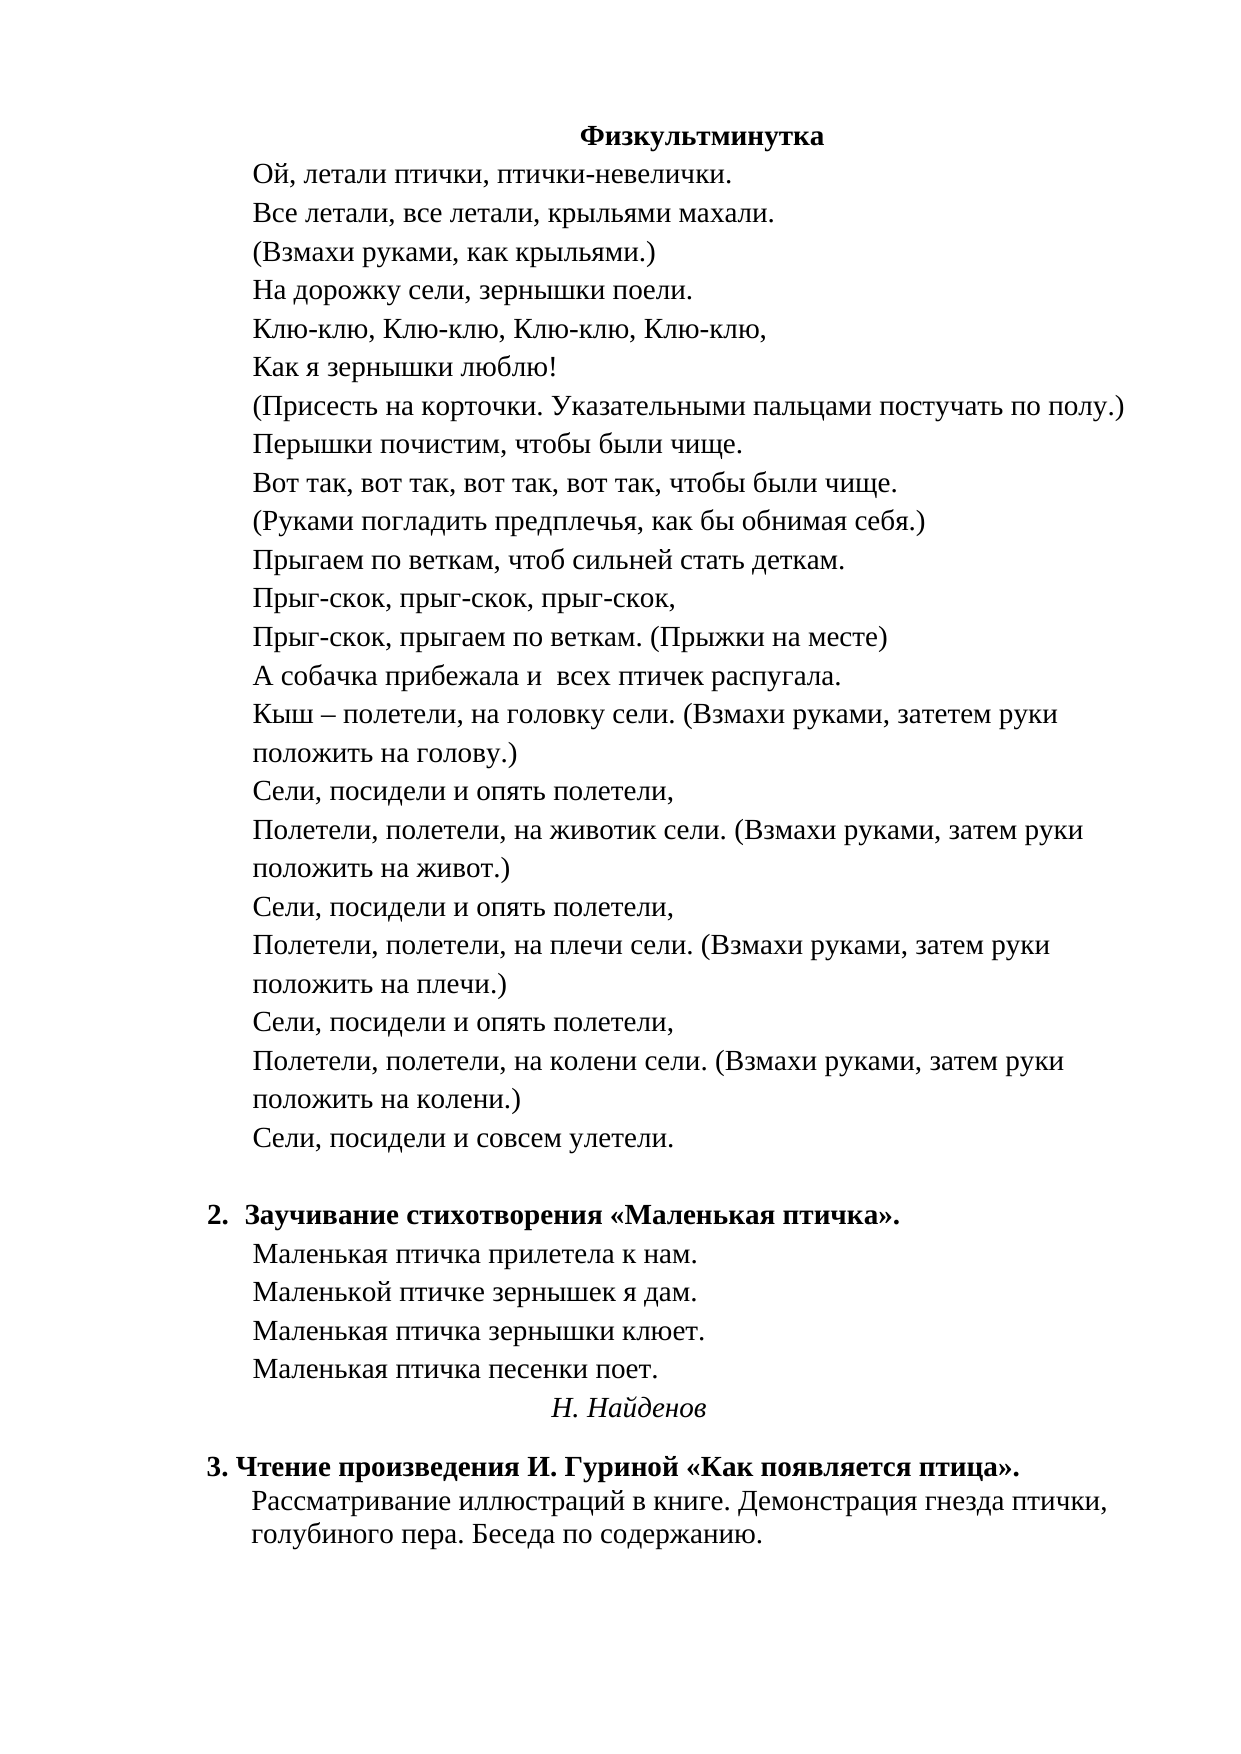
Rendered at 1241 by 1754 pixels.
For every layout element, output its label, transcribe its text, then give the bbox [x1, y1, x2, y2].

list (Взмахи руками, как крыльями.) [252, 234, 1152, 267]
list Сели, посидели и совсем улетели. [252, 1120, 1152, 1154]
list Прыг-скок, прыг-скок, прыг-скок, [252, 581, 1152, 614]
list Клю-клю, Клю-клю, Клю-клю, Клю-клю, [252, 311, 1152, 344]
list Сели, посидели и опять полетели, [252, 1004, 1152, 1038]
list Маленькой птичке зернышек я дам. [252, 1274, 1152, 1308]
list Полетели, полетели, на животик сели. (Взмахи руками, затем руки положить на живот.) [252, 812, 1152, 884]
list Прыг-скок, прыгаем по веткам. (Прыжки на месте) [252, 619, 1152, 653]
list Перышки почистим, чтобы были чище. [252, 426, 1152, 460]
list Сели, посидели и опять полетели, [252, 773, 1152, 807]
list Н. Найденов [252, 1390, 1152, 1423]
list А собачка прибежала и всех птичек распугала. [252, 658, 1152, 691]
list На дорожку сели, зернышки поели. [252, 272, 1152, 306]
list Прыгаем по веткам, чтоб сильней стать деткам. [252, 542, 1152, 576]
list (Руками погладить предплечья, как бы обнимая себя.) [252, 503, 1152, 537]
list Кыш – полетели, на головку сели. (Взмахи руками, затетем руки положить на голову.) [252, 696, 1152, 768]
list Полетели, полетели, на колени сели. (Взмахи руками, затем руки положить на колени.) [252, 1043, 1152, 1115]
list Сели, посидели и опять полетели, [252, 889, 1152, 922]
list Вот так, вот так, вот так, вот так, чтобы были чище. [252, 465, 1152, 498]
list Маленькая птичка песенки поет. [252, 1351, 1152, 1385]
text Рассматривание иллюстраций в книге. Демонстрация гнезда птички, голубиного пера. Беседа по содержанию. [251, 1483, 1152, 1550]
text 3. Чтение произведения И. Гуриной «Как появляется птица». [177, 1449, 1152, 1483]
list (Присесть на корточки. Указательными пальцами постучать по полу.) [252, 388, 1152, 421]
list Все летали, все летали, крыльями махали. [252, 195, 1152, 229]
list Маленькая птичка зернышки клюет. [252, 1313, 1152, 1346]
list Физкультминутка [252, 118, 1152, 152]
list Заучивание стихотворения «Маленькая птичка». [207, 1197, 1152, 1231]
list Маленькая птичка прилетела к нам. [252, 1236, 1152, 1269]
list Полетели, полетели, на плечи сели. (Взмахи руками, затем руки положить на плечи.) [252, 927, 1152, 999]
list Как я зернышки люблю! [252, 349, 1152, 383]
list Ой, летали птички, птички-невелички. [252, 157, 1152, 190]
